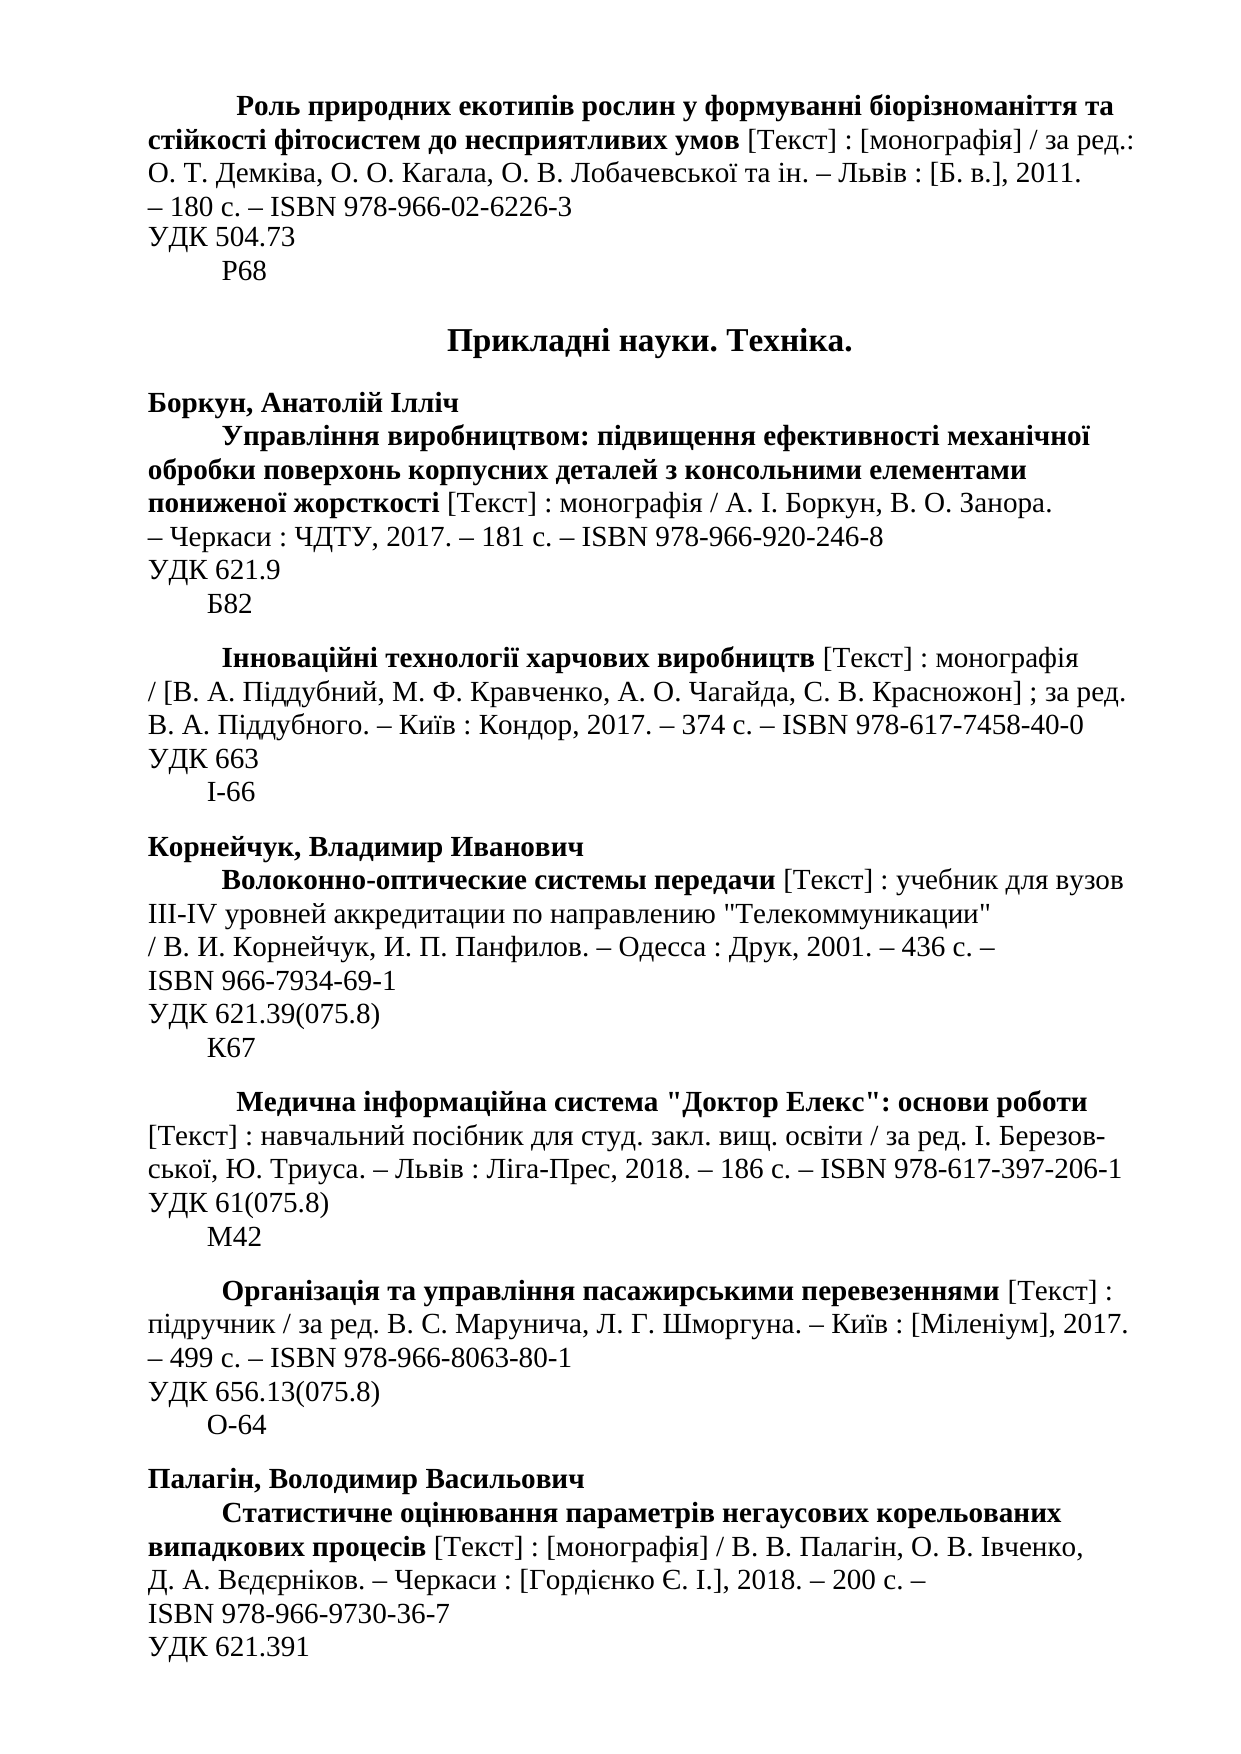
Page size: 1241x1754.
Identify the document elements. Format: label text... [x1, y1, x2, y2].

text Д. А. Вєдєрніков. – Черкаси : [Гордієнко Є. І.], 2018. – 200 с. – [148, 1562, 1152, 1596]
text Управління виробництвом: підвищення ефективності механічної обробки поверхонь корпусних деталей з консольними елементами пониженої жорсткості [Текст] : монографія / А. І. Боркун, В. О. Занора. – Черкаси : ЧДТУ, 2017. – 181 с. – ISBN 978-966-920-246-8 [148, 418, 1152, 552]
text І-66 [148, 774, 1152, 808]
text Інноваційні технології харчових виробництв [Текст] : монографія [148, 640, 1152, 674]
text УДК 621.39(075.8) [148, 997, 1152, 1030]
text Статистичне оцінювання параметрів негаусових корельованих випадкових процесів [Текст] : [монографія] / В. В. Палагін, О. В. Івченко, [148, 1495, 1152, 1562]
text М42 [148, 1219, 1152, 1252]
text УДК 663 [148, 741, 1152, 774]
text ISBN 978-966-9730-36-7 [148, 1596, 1152, 1629]
text / В. И. Корнейчук, И. П. Панфилов. – Одесса : Друк, 2001. – 436 с. – [148, 929, 1152, 963]
text УДК 61(075.8) [148, 1185, 1152, 1219]
text Волоконно-оптические системы передачи [Текст] : учебник для вузов III-IV уровней аккредитации по направлению "Телекоммуникации" [148, 862, 1152, 929]
text Медична інформаційна система "Доктор Елекс": основи роботи [Текст] : навчальний посібник для студ. закл. вищ. освіти / за ред. І. Березов-ської, Ю. Триуса. – Львів : Ліга-Прес, 2018. – 186 с. – ISBN 978-617-397-206-1 [148, 1084, 1152, 1185]
text ISBN 966-7934-69-1 [148, 963, 1152, 997]
text УДК 504.73 [148, 223, 1152, 253]
text Корнейчук, Владимир Иванович [148, 829, 1152, 862]
text Палагін, Володимир Васильович [148, 1462, 1152, 1495]
text УДК 621.9 [148, 552, 1152, 586]
text Прикладні науки. Техніка. [148, 320, 1152, 358]
text УДК 656.13(075.8) [148, 1374, 1152, 1407]
text О-64 [148, 1407, 1152, 1441]
text Організація та управління пасажирськими перевезеннями [Текст] : підручник / за ред. В. С. Марунича, Л. Г. Шморгуна. – Київ : [Міленіум], 2017. – 499 с. – ISBN 978-966-8063-80-1 [148, 1273, 1152, 1374]
text / [В. А. Піддубний, М. Ф. Кравченко, А. О. Чагайда, С. В. Красножон] ; за ред. В. А. Піддубного. – Київ : Кондор, 2017. – 374 с. – ISBN 978-617-7458-40-0 [148, 674, 1152, 741]
text УДК 621.391 [148, 1629, 1152, 1663]
text К67 [148, 1030, 1152, 1064]
text Роль природних екотипів рослин у формуванні біорізноманіття та стійкості фітосистем до несприятливих умов [Текст] : [монографія] / за ред.: О. Т. Демківа, О. О. Кагала, О. В. Лобачевської та ін. – Львів : [Б. в.], 2011. – 180 с. – ISBN 978-966-02-6226-3 [148, 88, 1152, 223]
text Б82 [148, 586, 1152, 619]
text Р68 [148, 253, 1152, 286]
text Боркун, Анатолій Ілліч [148, 385, 1152, 418]
